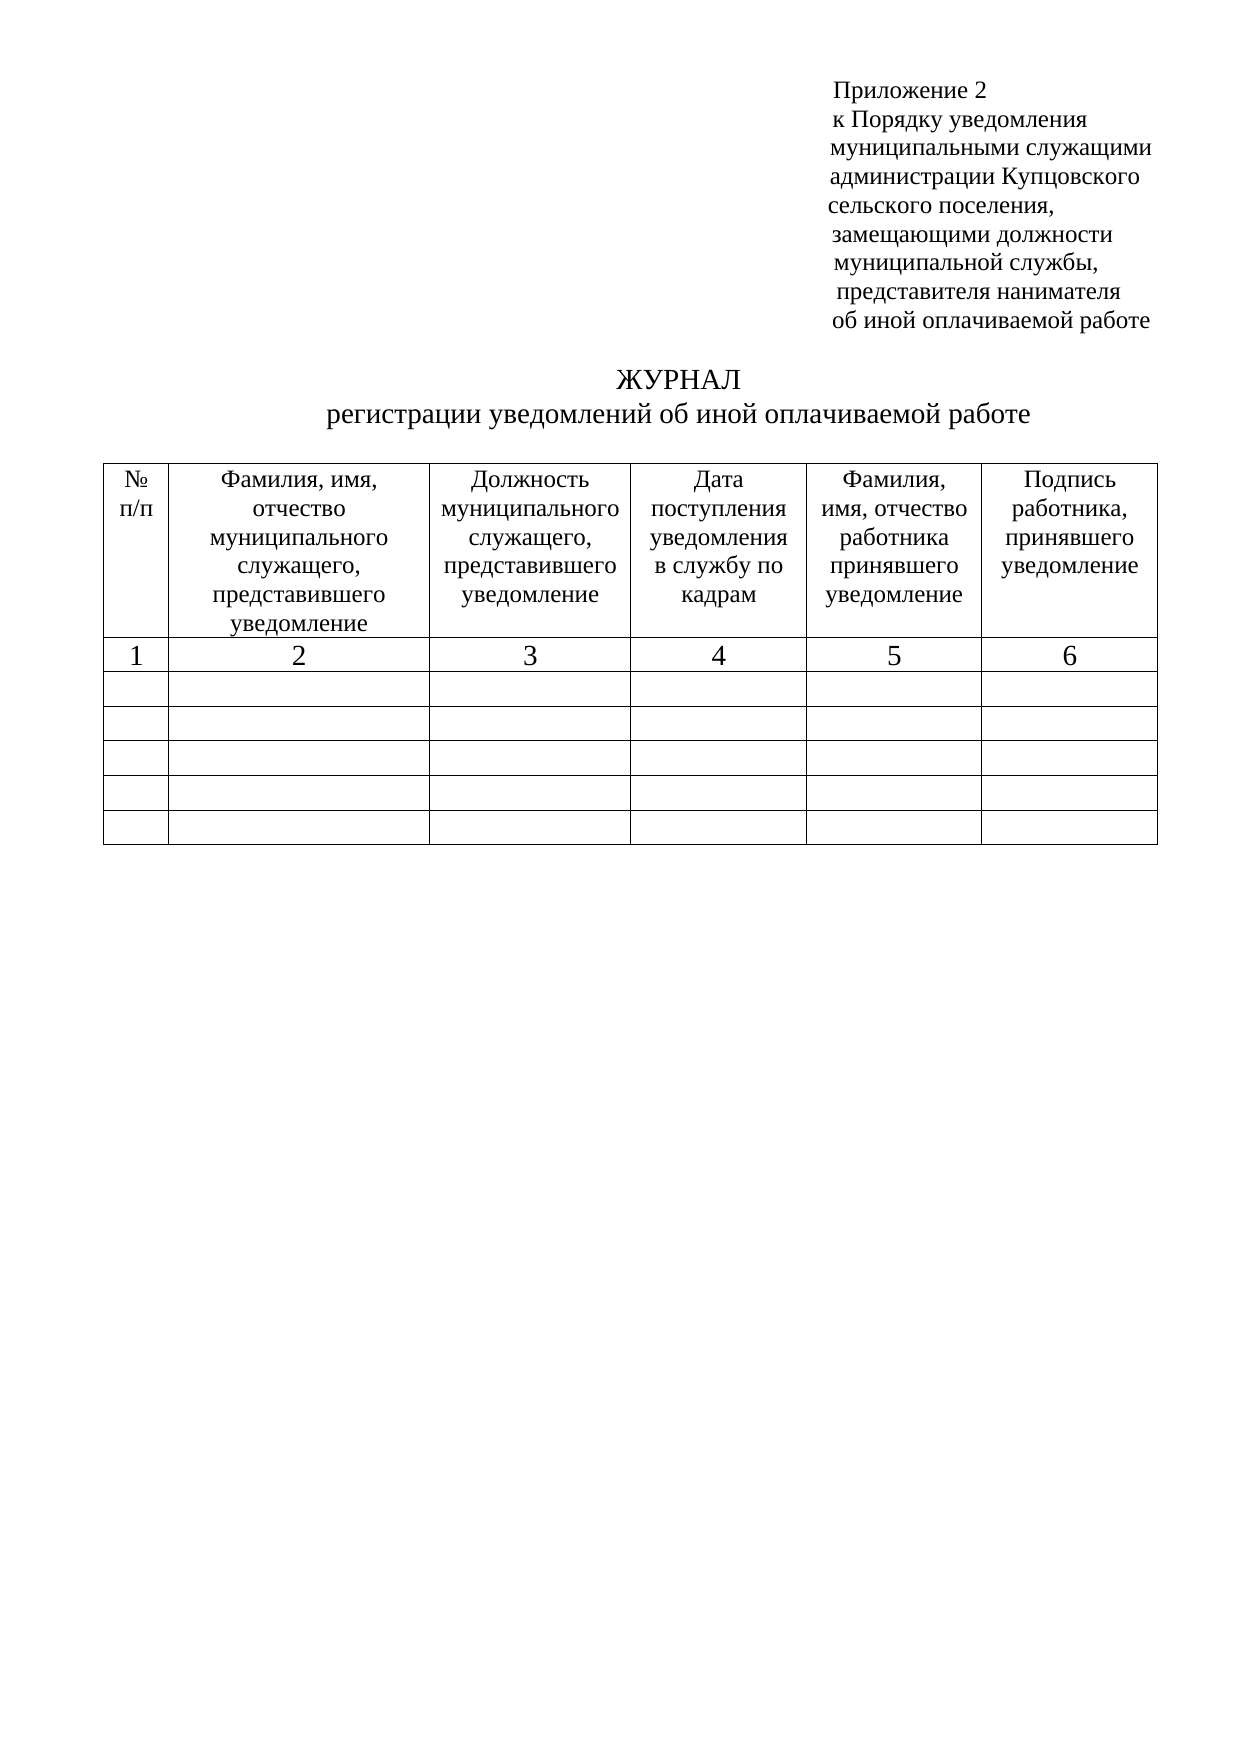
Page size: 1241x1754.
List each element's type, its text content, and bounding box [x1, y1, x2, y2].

table_header Фамилия, имя, отчество муниципального служащего, представившего уведомление [169, 464, 429, 637]
table_cell [807, 776, 981, 809]
table_cell [982, 776, 1157, 809]
table_cell 5 [807, 638, 981, 671]
table_cell [807, 672, 981, 706]
table_cell [807, 811, 981, 844]
table_cell [430, 776, 630, 809]
table_header Должность муниципального служащего, представившего уведомление [430, 464, 630, 637]
table_header Фамилия, имя, отчество работника принявшего уведомление [807, 464, 981, 637]
table_cell [430, 741, 630, 775]
text к Порядку уведомления [126, 104, 1157, 132]
table_cell [982, 741, 1157, 775]
table_cell 1 [104, 638, 168, 671]
table_cell [982, 707, 1157, 740]
table_cell [169, 672, 429, 706]
table_header Подпись работника, принявшего уведомление [982, 464, 1157, 637]
table_cell [982, 811, 1157, 844]
text замещающими должности [126, 219, 1157, 247]
table_cell [104, 672, 168, 706]
table_cell 2 [169, 638, 429, 671]
text представителя нанимателя [126, 276, 1157, 305]
text муниципальной службы, [126, 247, 1157, 276]
table_cell [169, 811, 429, 844]
text об иной оплачиваемой работе [126, 305, 1157, 334]
table_cell [104, 811, 168, 844]
text администрации Купцовского [126, 161, 1157, 190]
table_cell [631, 776, 806, 809]
table_cell [430, 811, 630, 844]
text регистрации уведомлений об иной оплачиваемой работе [126, 396, 1157, 429]
table_cell [169, 707, 429, 740]
table_cell [631, 811, 806, 844]
table_cell [169, 776, 429, 809]
table_header № п/п [104, 464, 168, 637]
table_cell [430, 707, 630, 740]
text муниципальными служащими [126, 132, 1157, 161]
table_cell 3 [430, 638, 630, 671]
table_cell [104, 776, 168, 809]
table_cell [169, 741, 429, 775]
text сельского поселения, [126, 190, 1157, 219]
text ЖУРНАЛ [126, 362, 1157, 396]
table_cell [982, 672, 1157, 706]
table_cell [430, 672, 630, 706]
table_cell [104, 707, 168, 740]
table_cell [807, 707, 981, 740]
table_cell [631, 672, 806, 706]
table_cell 6 [982, 638, 1157, 671]
table_cell 4 [631, 638, 806, 671]
table_cell [104, 741, 168, 775]
table_cell [807, 741, 981, 775]
table_cell [631, 707, 806, 740]
table_header Дата поступления уведомления в службу по кадрам [631, 464, 806, 637]
table_cell [631, 741, 806, 775]
text Приложение 2 [126, 75, 1157, 104]
